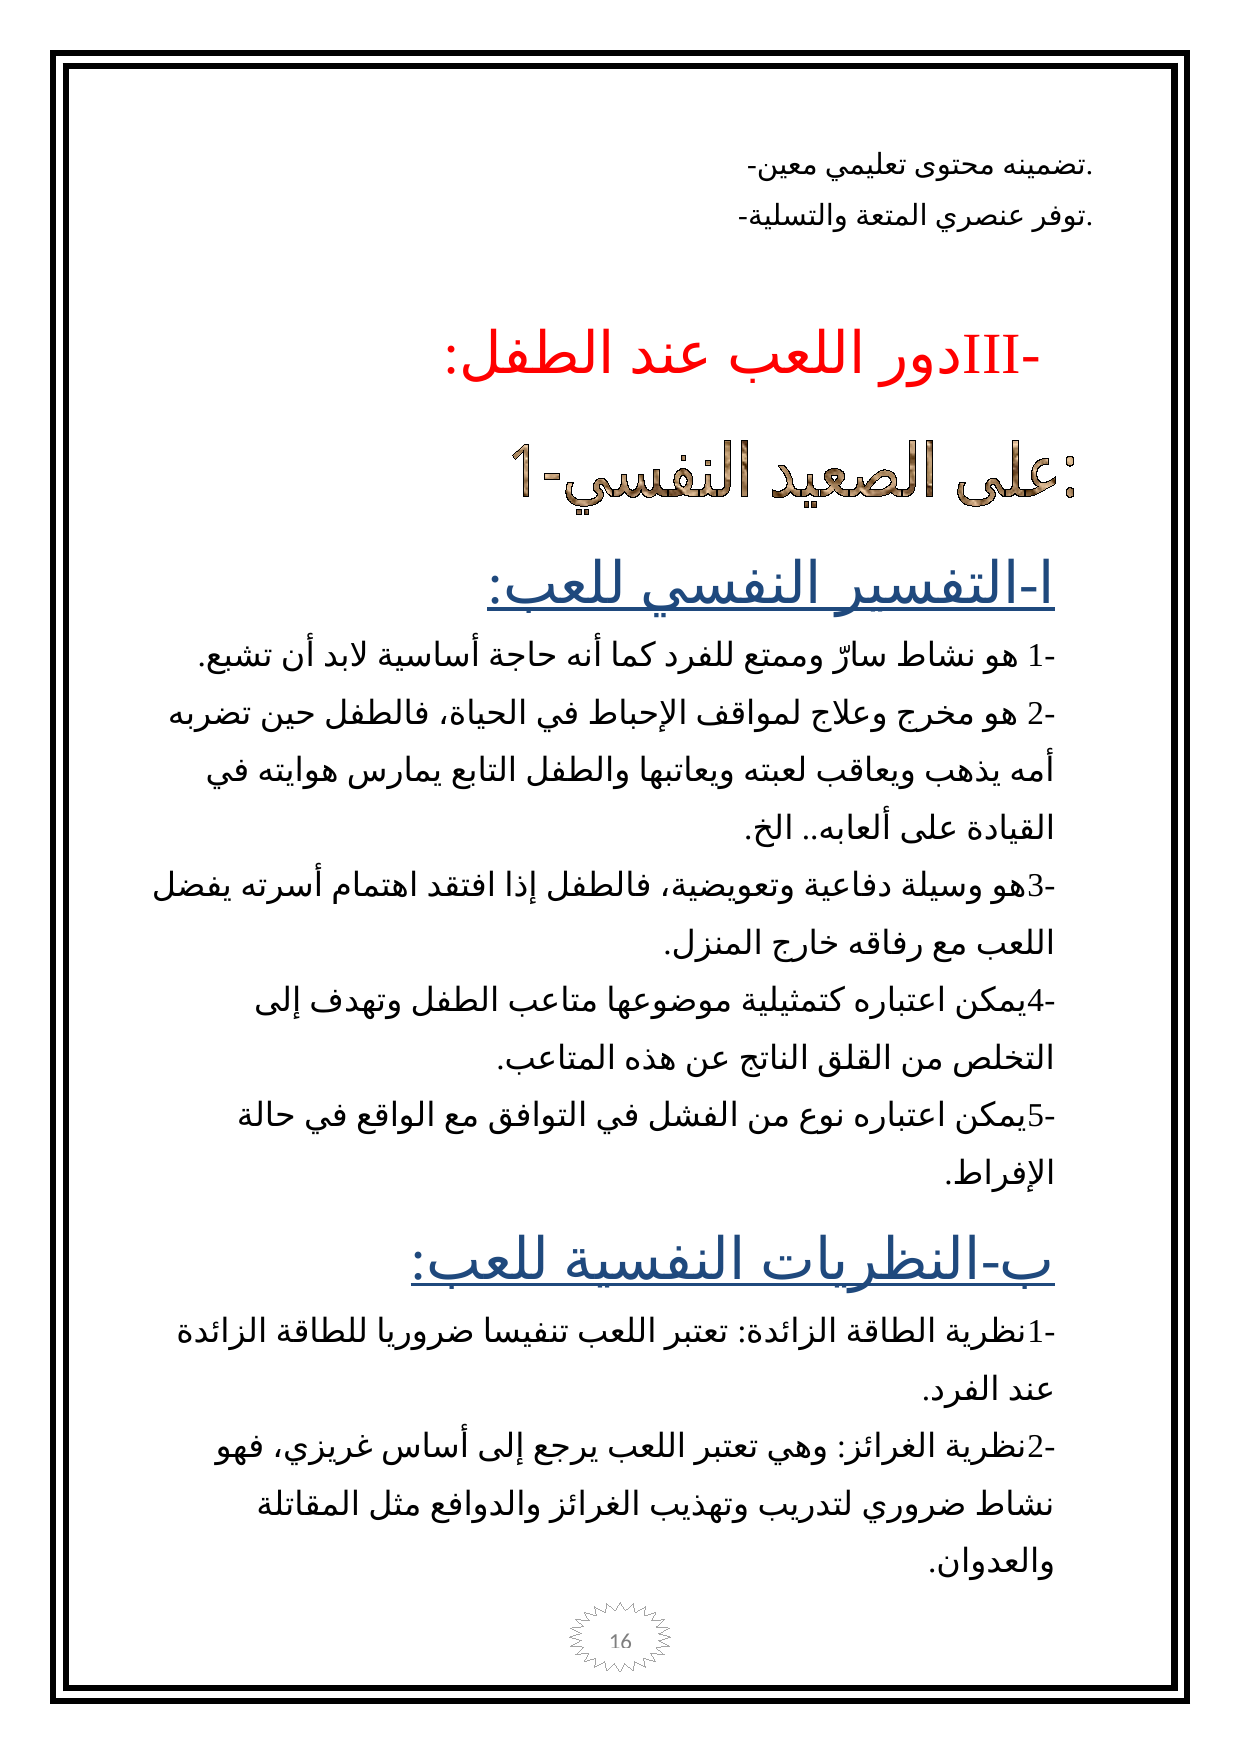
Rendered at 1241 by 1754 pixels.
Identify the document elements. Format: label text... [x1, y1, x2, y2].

picture [1006, 441, 1024, 496]
picture [927, 441, 932, 496]
picture [669, 469, 698, 496]
picture [742, 441, 747, 496]
picture [850, 469, 901, 496]
picture [903, 441, 915, 496]
picture [565, 478, 612, 506]
text -تضمينه محتوى تعليمي معين. [147, 147, 1093, 181]
text -IIIدور اللعب عند الطفل: [147, 319, 1055, 386]
picture [773, 466, 800, 497]
picture [1026, 458, 1055, 496]
picture [512, 444, 528, 496]
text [147, 549, 1055, 1579]
picture [614, 470, 667, 497]
text -توفر عنصري المتعة والتسلية. [147, 198, 1093, 231]
picture [802, 475, 818, 496]
picture [718, 441, 730, 496]
picture [700, 474, 716, 496]
picture [1067, 457, 1073, 465]
picture [957, 478, 1004, 506]
picture [821, 468, 848, 496]
picture [545, 474, 559, 479]
picture [1067, 488, 1073, 497]
